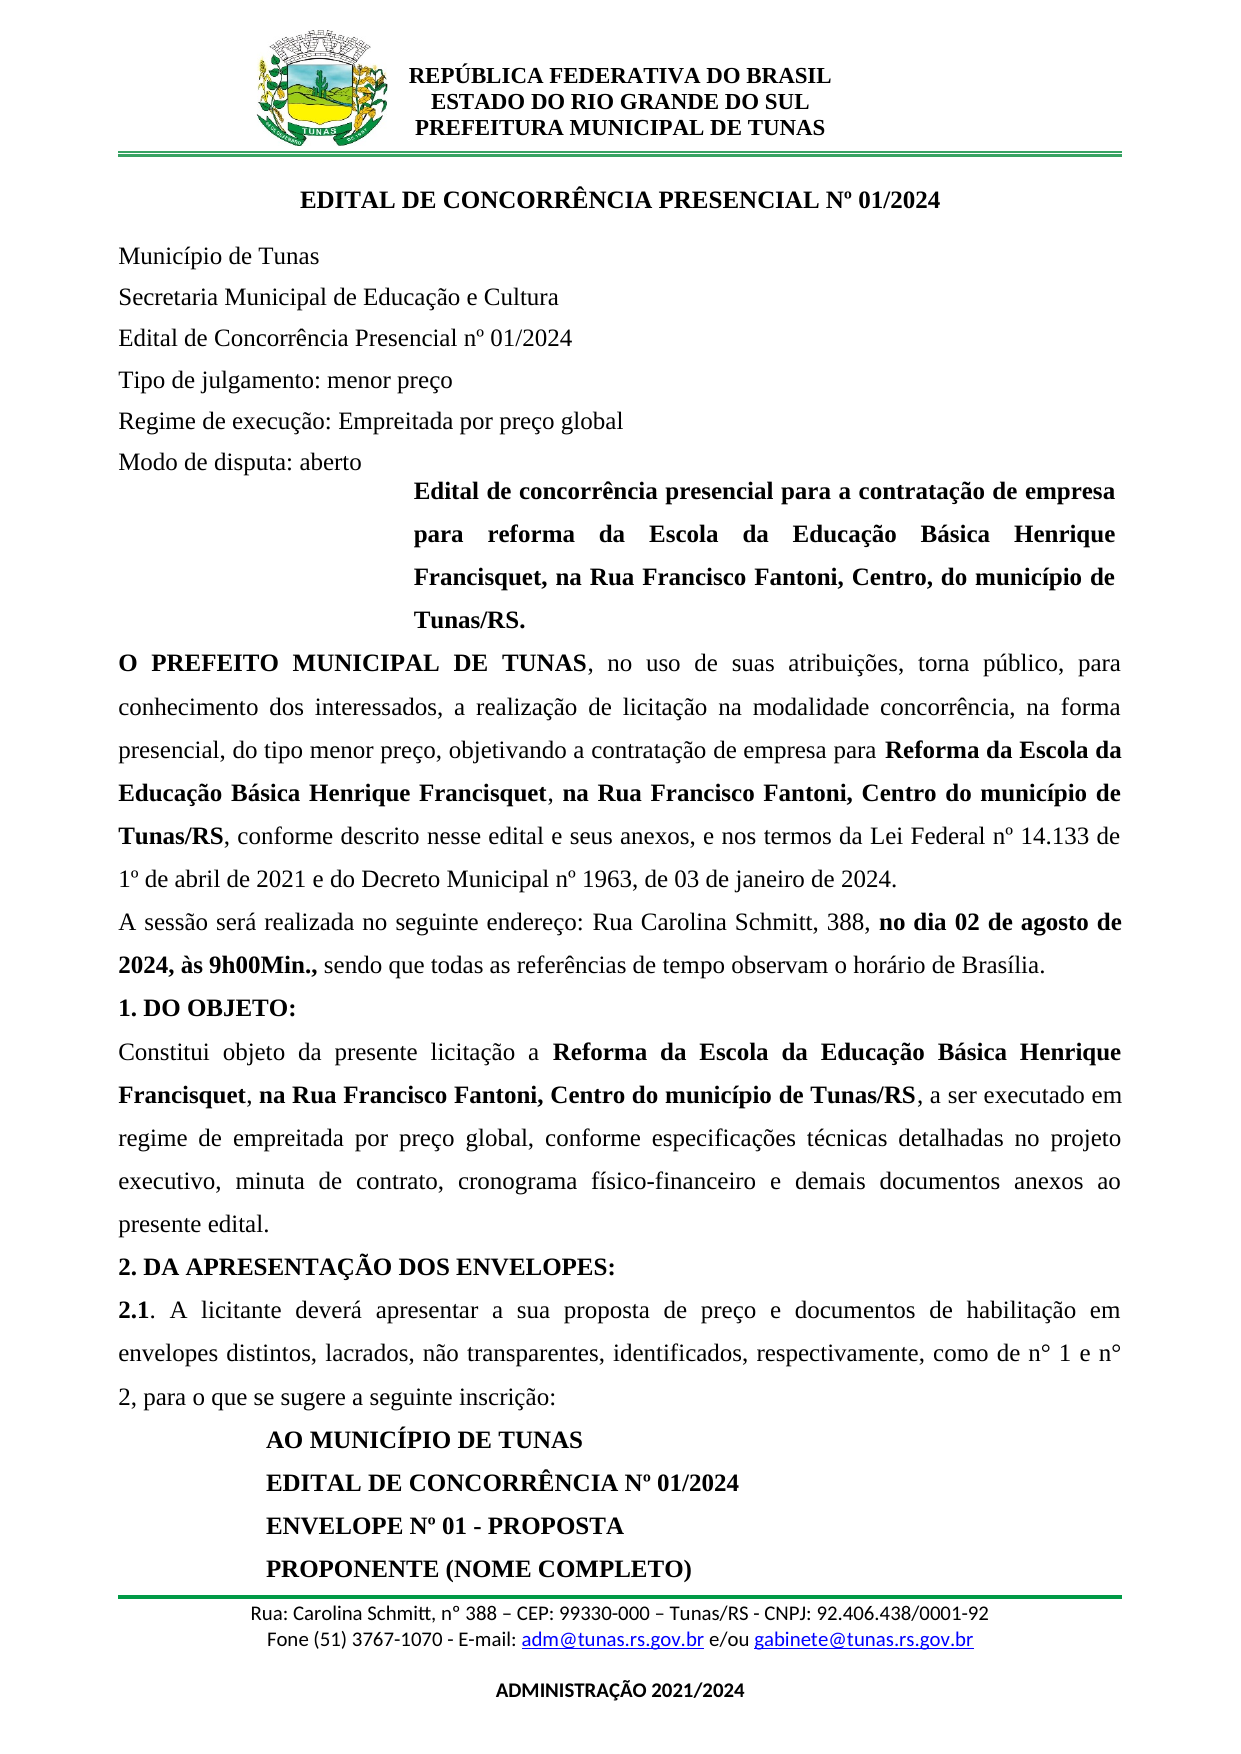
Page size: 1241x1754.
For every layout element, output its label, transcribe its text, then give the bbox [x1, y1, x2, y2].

text ENVELOPE Nº 01 - PROPOSTA [118, 1511, 1122, 1540]
text EDITAL DE CONCORRÊNCIA PRESENCIAL Nº 01/2024 [118, 185, 1122, 214]
text A sessão será realizada no seguinte endereço: Rua Carolina Schmitt, 388, no dia 02 de agosto de 2024, às 9h00Min., sendo que todas as referências de tempo observam o horário de Brasília. [118, 907, 1122, 979]
text 1. DO OBJETO: [118, 993, 1122, 1022]
text AO MUNICÍPIO DE TUNAS [118, 1425, 1122, 1453]
text Edital de Concorrência Presencial nº 01/2024 [118, 323, 1122, 352]
text 2.1. A licitante deverá apresentar a sua proposta de preço e documentos de habilitação em envelopes distintos, lacrados, não transparentes, identificados, respectivamente, como de n° 1 e n° 2, para o que se sugere a seguinte inscrição: [118, 1295, 1122, 1410]
text 2. DA APRESENTAÇÃO DOS ENVELOPES: [118, 1252, 1122, 1281]
text Modo de disputa: aberto [118, 447, 1122, 476]
text Regime de execução: Empreitada por preço global [118, 406, 1122, 435]
text PROPONENTE (NOME COMPLETO) [118, 1554, 1122, 1583]
text Secretaria Municipal de Educação e Cultura [118, 282, 1122, 311]
text Município de Tunas [118, 241, 1122, 270]
picture [256, 30, 388, 146]
text Edital de concorrência presencial para a contratação de empresa para reforma da Escola da Educação Básica Henrique Francisquet, na Rua Francisco Fantoni, Centro, do município de Tunas/RS. [413, 476, 1116, 634]
text Constitui objeto da presente licitação a Reforma da Escola da Educação Básica Henrique Francisquet, na Rua Francisco Fantoni, Centro do município de Tunas/RS, a ser executado em regime de empreitada por preço global, conforme especificações técnicas detalhadas no projeto executivo, minuta de contrato, cronograma físico-financeiro e demais documentos anexos ao presente edital. [118, 1037, 1122, 1238]
text Tipo de julgamento: menor preço [118, 365, 1122, 393]
text O PREFEITO MUNICIPAL DE TUNAS, no uso de suas atribuições, torna público, para conhecimento dos interessados, a realização de licitação na modalidade concorrência, na forma presencial, do tipo menor preço, objetivando a contratação de empresa para Reforma da Escola da Educação Básica Henrique Francisquet, na Rua Francisco Fantoni, Centro do município de Tunas/RS, conforme descrito nesse edital e seus anexos, e nos termos da Lei Federal nº 14.133 de 1º de abril de 2021 e do Decreto Municipal nº 1963, de 03 de janeiro de 2024. [118, 648, 1122, 893]
text EDITAL DE CONCORRÊNCIA Nº 01/2024 [118, 1468, 1122, 1497]
